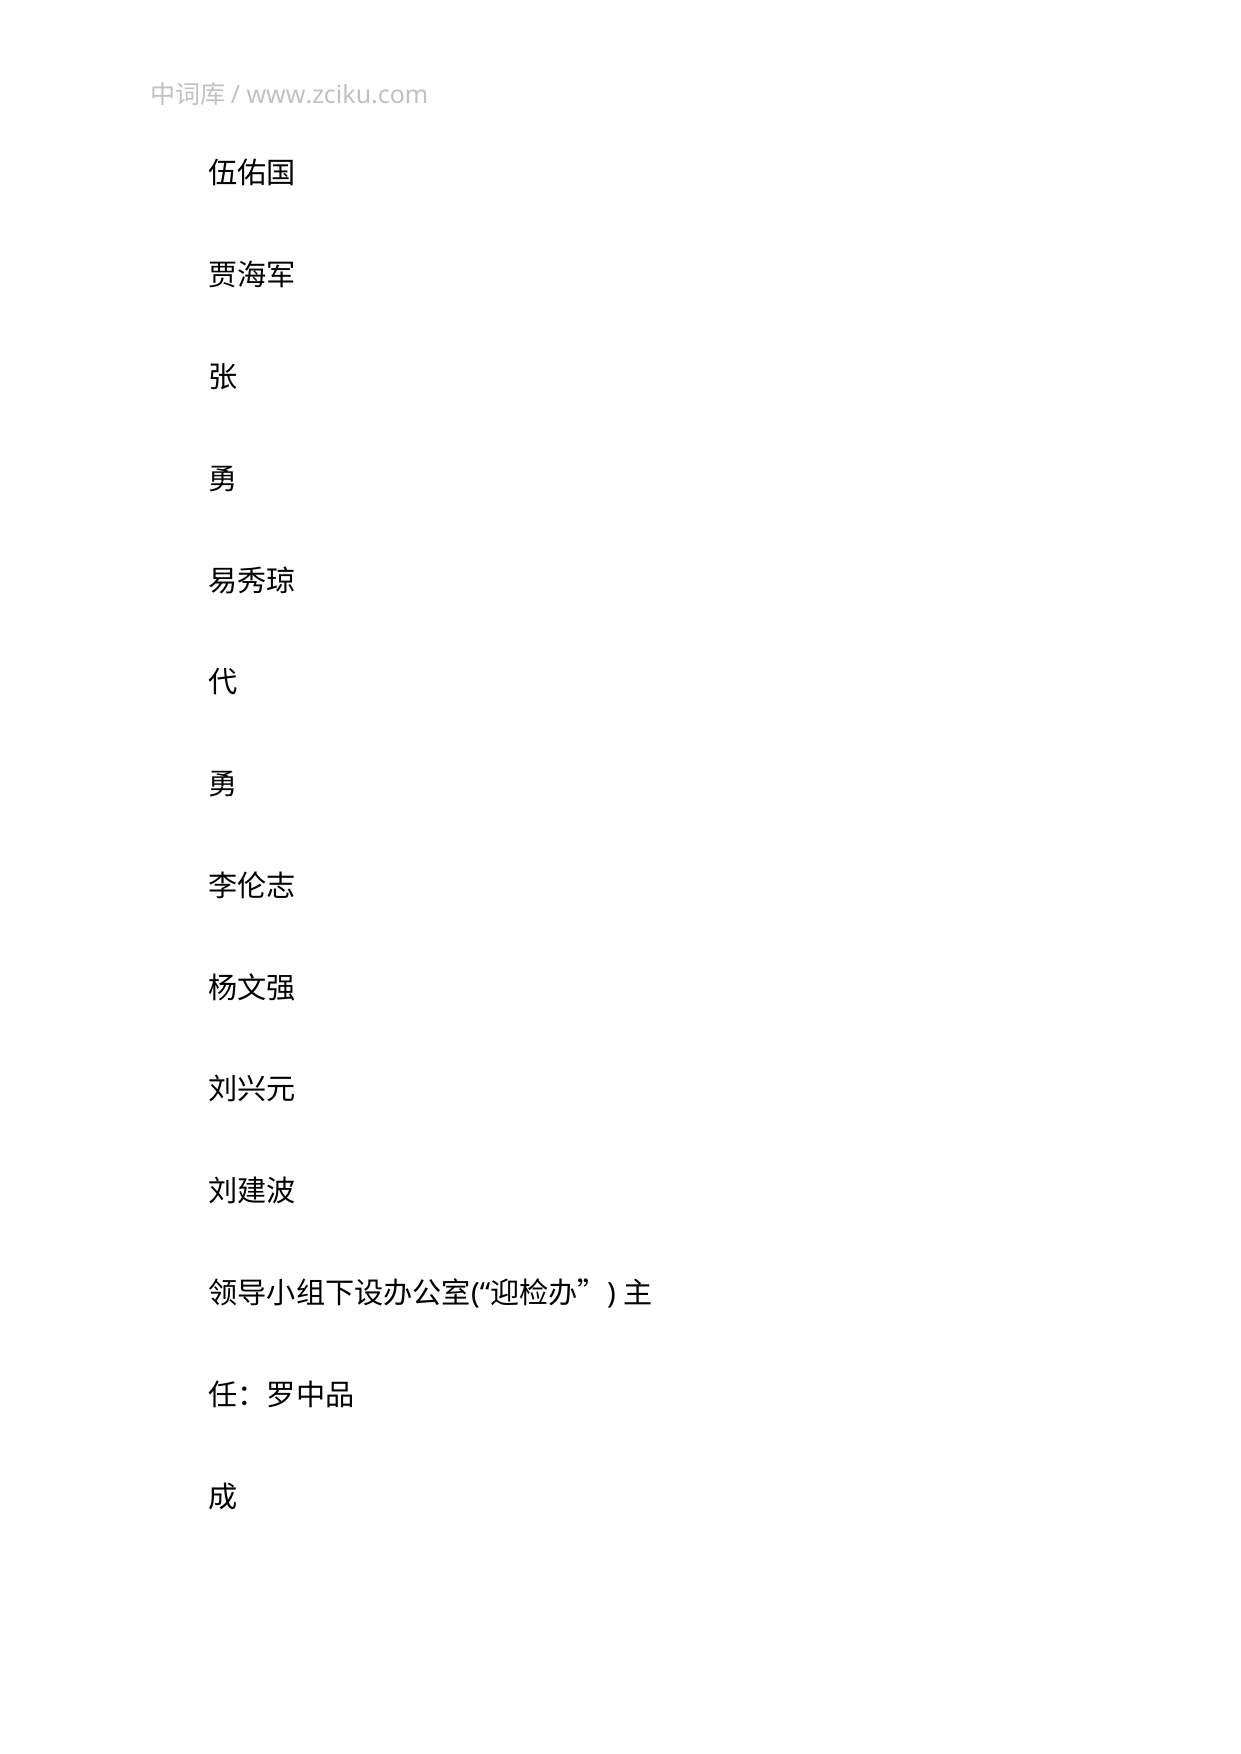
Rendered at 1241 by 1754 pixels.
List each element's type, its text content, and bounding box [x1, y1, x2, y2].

text 杨文强 [150, 964, 1090, 1006]
text 领导小组下设办公室(“迎检办”) 主 [150, 1269, 1090, 1312]
text 成 [150, 1473, 1090, 1516]
text 勇 [150, 455, 1090, 498]
text 代 [150, 659, 1090, 701]
text 李伦志 [150, 862, 1090, 905]
text 贾海军 [150, 252, 1090, 294]
text 易秀琼 [150, 557, 1090, 599]
text 刘建波 [150, 1168, 1090, 1210]
text 张 [150, 353, 1090, 396]
text 勇 [150, 761, 1090, 803]
text 伍佑国 [150, 150, 1090, 192]
text 任：罗中品 [150, 1371, 1090, 1414]
text 刘兴元 [150, 1066, 1090, 1108]
